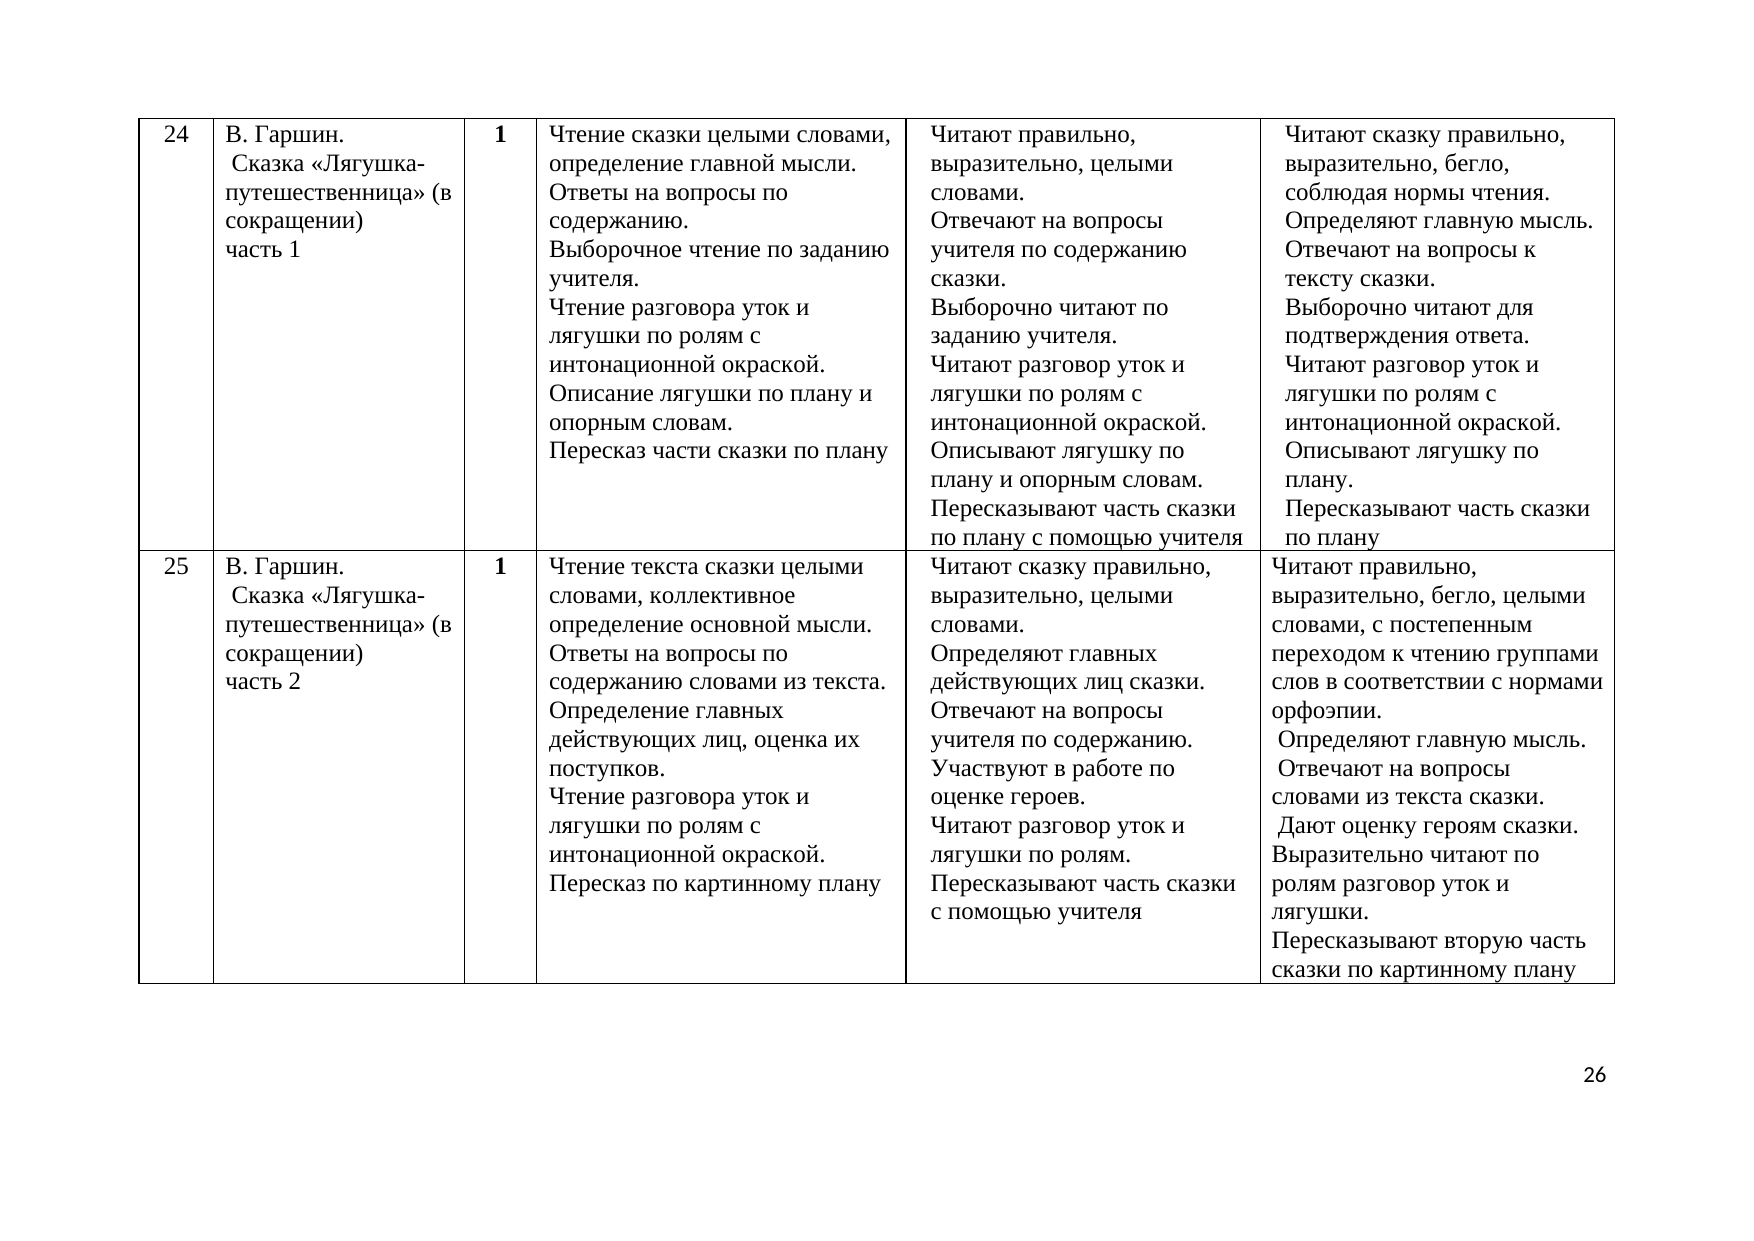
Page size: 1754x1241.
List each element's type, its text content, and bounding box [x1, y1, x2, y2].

table_cell Читают сказку правильно, выразительно, целыми словами. Определяют главных действующих лиц сказки. Отвечают на вопросы учителя по содержанию. Участвуют в работе по оценке героев. Читают разговор уток и лягушки по ролям. Пересказывают часть сказки с помощью учителя [907, 551, 1260, 983]
table_header Читают сказку правильно, выразительно, бегло, соблюдая нормы чтения. Определяют главную мысль. Отвечают на вопросы к тексту сказки. Выборочно читают для подтверждения ответа. Читают разговор уток и лягушки по ролям с интонационной окраской. Описывают лягушку по плану. Пересказывают часть сказки по плану [1261, 119, 1614, 550]
table_header 24 [140, 119, 213, 550]
table_cell 1 [465, 551, 536, 983]
table_header В. Гаршин. Сказка «Лягушка-путешественница» (в сокращении) часть 1 [214, 119, 464, 550]
table_header 1 [465, 119, 536, 550]
table_cell 25 [140, 551, 213, 983]
table_header Чтение сказки целыми словами, определение главной мысли. Ответы на вопросы по содержанию. Выборочное чтение по заданию учителя. Чтение разговора уток и лягушки по ролям с интонационной окраской. Описание лягушки по плану и опорным словам. Пересказ части сказки по плану [537, 119, 905, 550]
table_cell Читают правильно, выразительно, бегло, целыми словами, с постепенным переходом к чтению группами слов в соответствии с нормами орфоэпии. Определяют главную мысль. Отвечают на вопросы словами из текста сказки. Дают оценку героям сказки. Выразительно читают по ролям разговор уток и лягушки. Пересказывают вторую часть сказки по картинному плану [1261, 551, 1614, 983]
table_header Читают правильно, выразительно, целыми словами. Отвечают на вопросы учителя по содержанию сказки. Выборочно читают по заданию учителя. Читают разговор уток и лягушки по ролям с интонационной окраской. Описывают лягушку по плану и опорным словам. Пересказывают часть сказки по плану с помощью учителя [907, 119, 1260, 550]
table_cell В. Гаршин. Сказка «Лягушка-путешественница» (в сокращении) часть 2 [214, 551, 464, 983]
table_cell Чтение текста сказки целыми словами, коллективное определение основной мысли. Ответы на вопросы по содержанию словами из текста. Определение главных действующих лиц, оценка их поступков. Чтение разговора уток и лягушки по ролям с интонационной окраской. Пересказ по картинному плану [537, 551, 905, 983]
